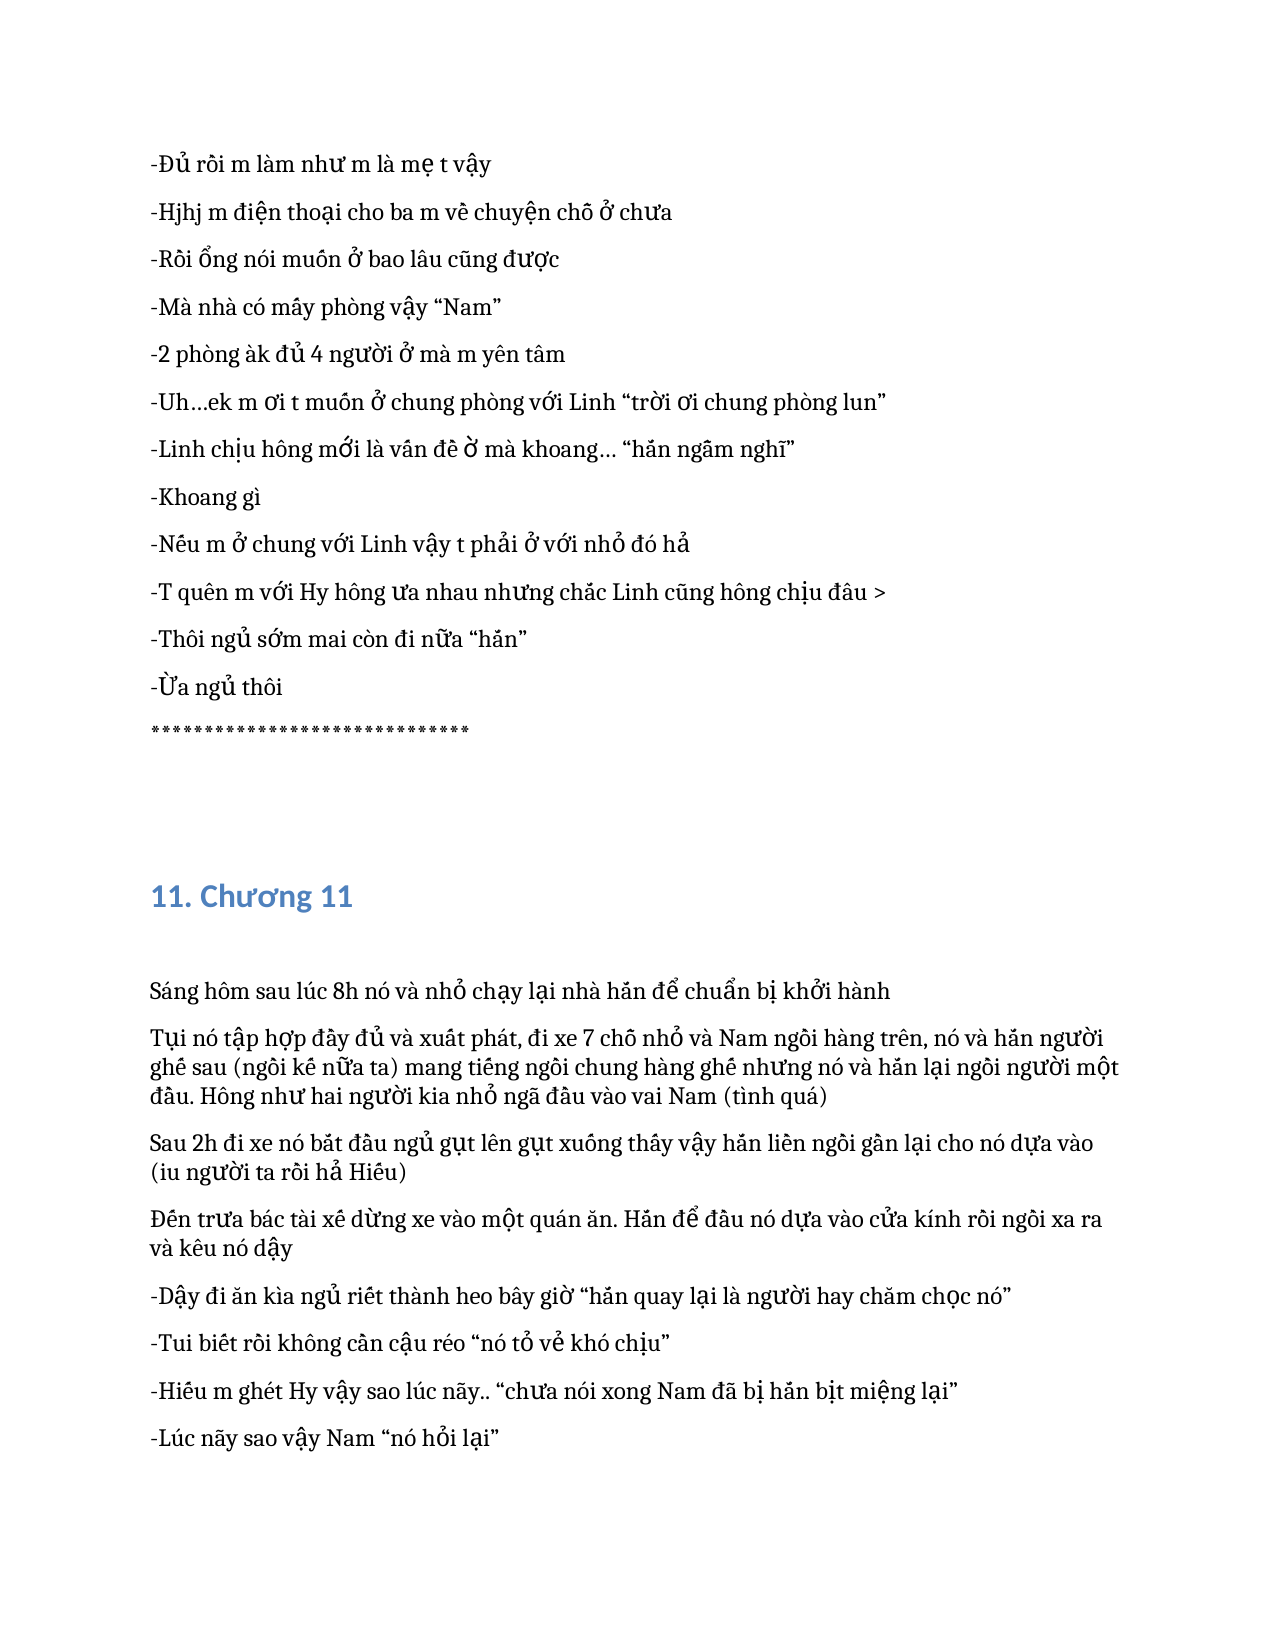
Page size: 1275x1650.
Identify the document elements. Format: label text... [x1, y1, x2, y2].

text Đến trưa bác tài xế dừng xe vào một quán ăn. Hắn để đầu nó dựa vào cửa kính rồi ngồi xa ra và kêu nó dậy [150, 1205, 1125, 1263]
text -Hjhj m điện thoại cho ba m về chuyện chỗ ở chưa [150, 197, 1125, 226]
text Tụi nó tập hợp đầy đủ và xuất phát, đi xe 7 chỗ nhỏ và Nam ngồi hàng trên, nó và hắn người ghế sau (ngồi kế nữa ta) mang tiếng ngồi chung hàng ghế nhưng nó và hắn lại ngồi người một đầu. Hông như hai người kia nhỏ ngã đầu vào vai Nam (tình quá) [150, 1024, 1125, 1110]
text -Lúc nãy sao vậy Nam “nó hỏi lại” [150, 1424, 1125, 1453]
text -Hiếu m ghét Hy vậy sao lúc nãy.. “chưa nói xong Nam đã bị hắn bịt miệng lại” [150, 1377, 1125, 1405]
text -Ừa ngủ thôi [150, 672, 1125, 701]
text -Khoang gì [150, 482, 1125, 511]
text -Đủ rồi m làm như m là mẹ t vậy [150, 150, 1125, 179]
text -Linh chịu hông mới là vấn đề ờ mà khoang… “hắn ngẫm nghĩ” [150, 435, 1125, 464]
text -Mà nhà có mấy phòng vậy “Nam” [150, 292, 1125, 321]
text -Rồi ổng nói muốn ở bao lâu cũng được [150, 245, 1125, 274]
text -Uh…ek m ơi t muốn ở chung phòng với Linh “trời ơi chung phòng lun” [150, 387, 1125, 416]
text -Tui biết rồi không cần cậu réo “nó tỏ vẻ khó chịu” [150, 1329, 1125, 1358]
text -Dậy đi ăn kìa ngủ riết thành heo bây giờ “hắn quay lại là người hay chăm chọc nó” [150, 1282, 1125, 1310]
text -2 phòng àk đủ 4 người ở mà m yên tâm [150, 340, 1125, 369]
text Sáng hôm sau lúc 8h nó và nhỏ chạy lại nhà hắn để chuẩn bị khởi hành [150, 919, 1125, 1005]
text Sau 2h đi xe nó bắt đầu ngủ gụt lên gụt xuống thấy vậy hắn liền ngồi gần lại cho nó dựa vào (iu người ta rồi hả Hiếu) [150, 1129, 1125, 1187]
subtitle 11. Chương 11 [150, 874, 1125, 915]
text ****************************** [150, 720, 1125, 749]
text -Thôi ngủ sớm mai còn đi nữa “hắn” [150, 625, 1125, 654]
text -T quên m với Hy hông ưa nhau nhưng chắc Linh cũng hông chịu đâu > [150, 577, 1125, 606]
text -Nếu m ở chung với Linh vậy t phải ở với nhỏ đó hả [150, 530, 1125, 559]
